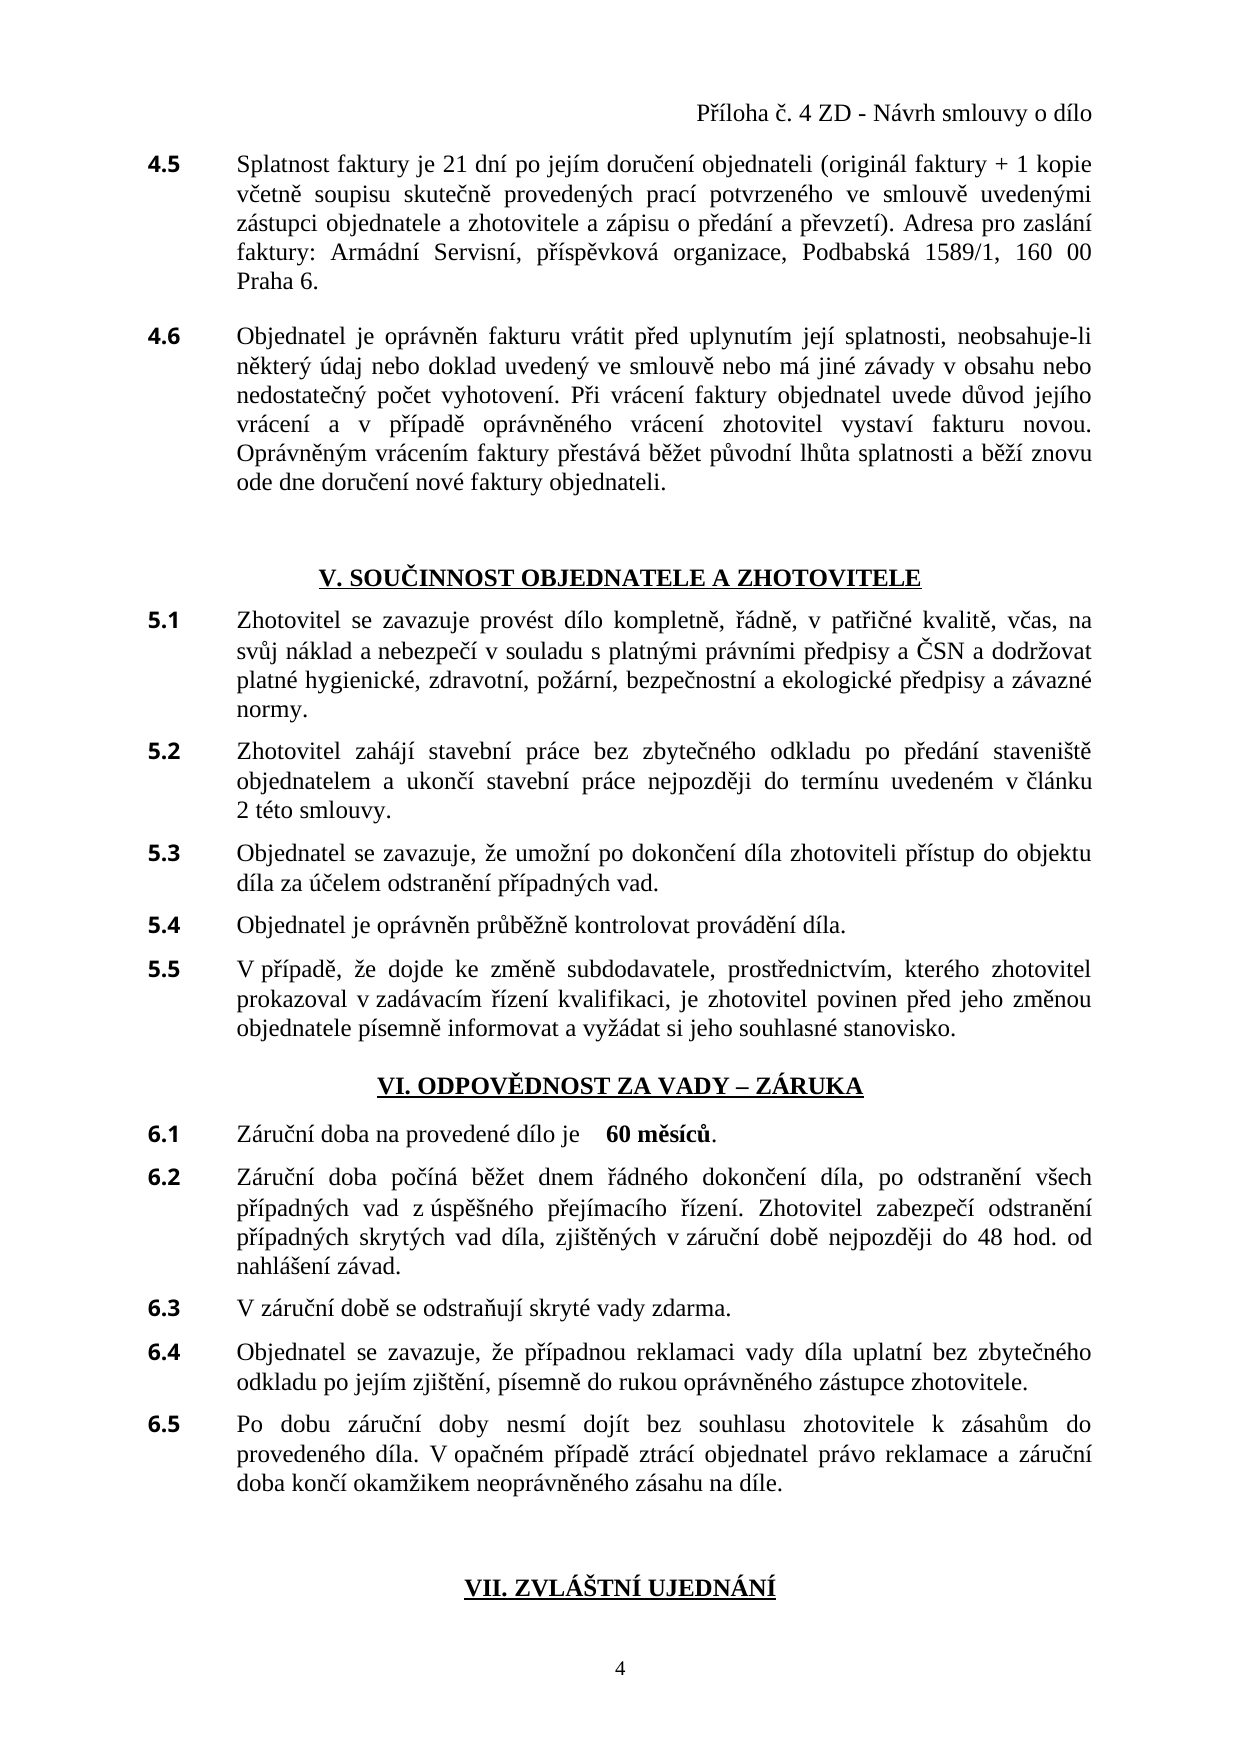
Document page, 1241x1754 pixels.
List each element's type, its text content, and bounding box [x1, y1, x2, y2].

list Záruční doba na provedené dílo je 60 měsíců. [148, 1118, 1092, 1149]
subtitle V. SOUČINNOST OBJEDNATELE A ZHOTOVITELE [148, 563, 1092, 592]
list Zhotovitel zahájí stavební práce bez zbytečného odkladu po předání staveniště objednatelem a ukončí stavební práce nejpozději do termínu uvedeném v článku 2 této smlouvy. [148, 735, 1092, 824]
list V záruční době se odstraňují skryté vady zdarma. [148, 1292, 1092, 1323]
subtitle VI. Odpovědnost za vady – záruka [148, 1071, 1092, 1100]
list V případě, že dojde ke změně subdodavatele, prostřednictvím, kterého zhotovitel prokazoval v zadávacím řízení kvalifikaci, je zhotovitel povinen před jeho změnou objednatele písemně informovat a vyžádat si jeho souhlasné stanovisko. [148, 953, 1092, 1042]
list Záruční doba počíná běžet dnem řádného dokončení díla, po odstranění všech případných vad z úspěšného přejímacího řízení. Zhotovitel zabezpečí odstranění případných skrytých vad díla, zjištěných v záruční době nejpozději do 48 hod. od nahlášení závad. [148, 1161, 1092, 1279]
list Objednatel je oprávněn fakturu vrátit před uplynutím její splatnosti, neobsahuje-li některý údaj nebo doklad uvedený ve smlouvě nebo má jiné závady v obsahu nebo nedostatečný počet vyhotovení. Při vrácení faktury objednatel uvede důvod jejího vrácení a v případě oprávněného vrácení zhotovitel vystaví fakturu novou. Oprávněným vrácením faktury přestává běžet původní lhůta splatnosti a běží znovu ode dne doručení nové faktury objednateli. [148, 320, 1092, 496]
list Objednatel se zavazuje, že případnou reklamaci vady díla uplatní bez zbytečného odkladu po jejím zjištění, písemně do rukou oprávněného zástupce zhotovitele. [148, 1336, 1092, 1396]
subtitle VII. ZVLÁŠTNÍ UJEDNÁNÍ [148, 1573, 1092, 1602]
list Objednatel je oprávněn průběžně kontrolovat provádění díla. [148, 909, 1092, 941]
list Po dobu záruční doby nesmí dojít bez souhlasu zhotovitele k zásahům do provedeného díla. V opačném případě ztrácí objednatel právo reklamace a záruční doba končí okamžikem neoprávněného zásahu na díle. [148, 1408, 1092, 1497]
list Splatnost faktury je 21 dní po jejím doručení objednateli (originál faktury + 1 kopie včetně soupisu skutečně provedených prací potvrzeného ve smlouvě uvedenými zástupci objednatele a zhotovitele a zápisu o předání a převzetí). Adresa pro zaslání faktury: Armádní Servisní, příspěvková organizace, Podbabská 1589/1, 160 00 Praha 6. [148, 148, 1092, 295]
list Zhotovitel se zavazuje provést dílo kompletně, řádně, v patřičné kvalitě, včas, na svůj náklad a nebezpečí v souladu s platnými právními předpisy a ČSN a dodržovat platné hygienické, zdravotní, požární, bezpečnostní a ekologické předpisy a závazné normy. [148, 604, 1092, 723]
list Objednatel se zavazuje, že umožní po dokončení díla zhotoviteli přístup do objektu díla za účelem odstranění případných vad. [148, 837, 1092, 897]
